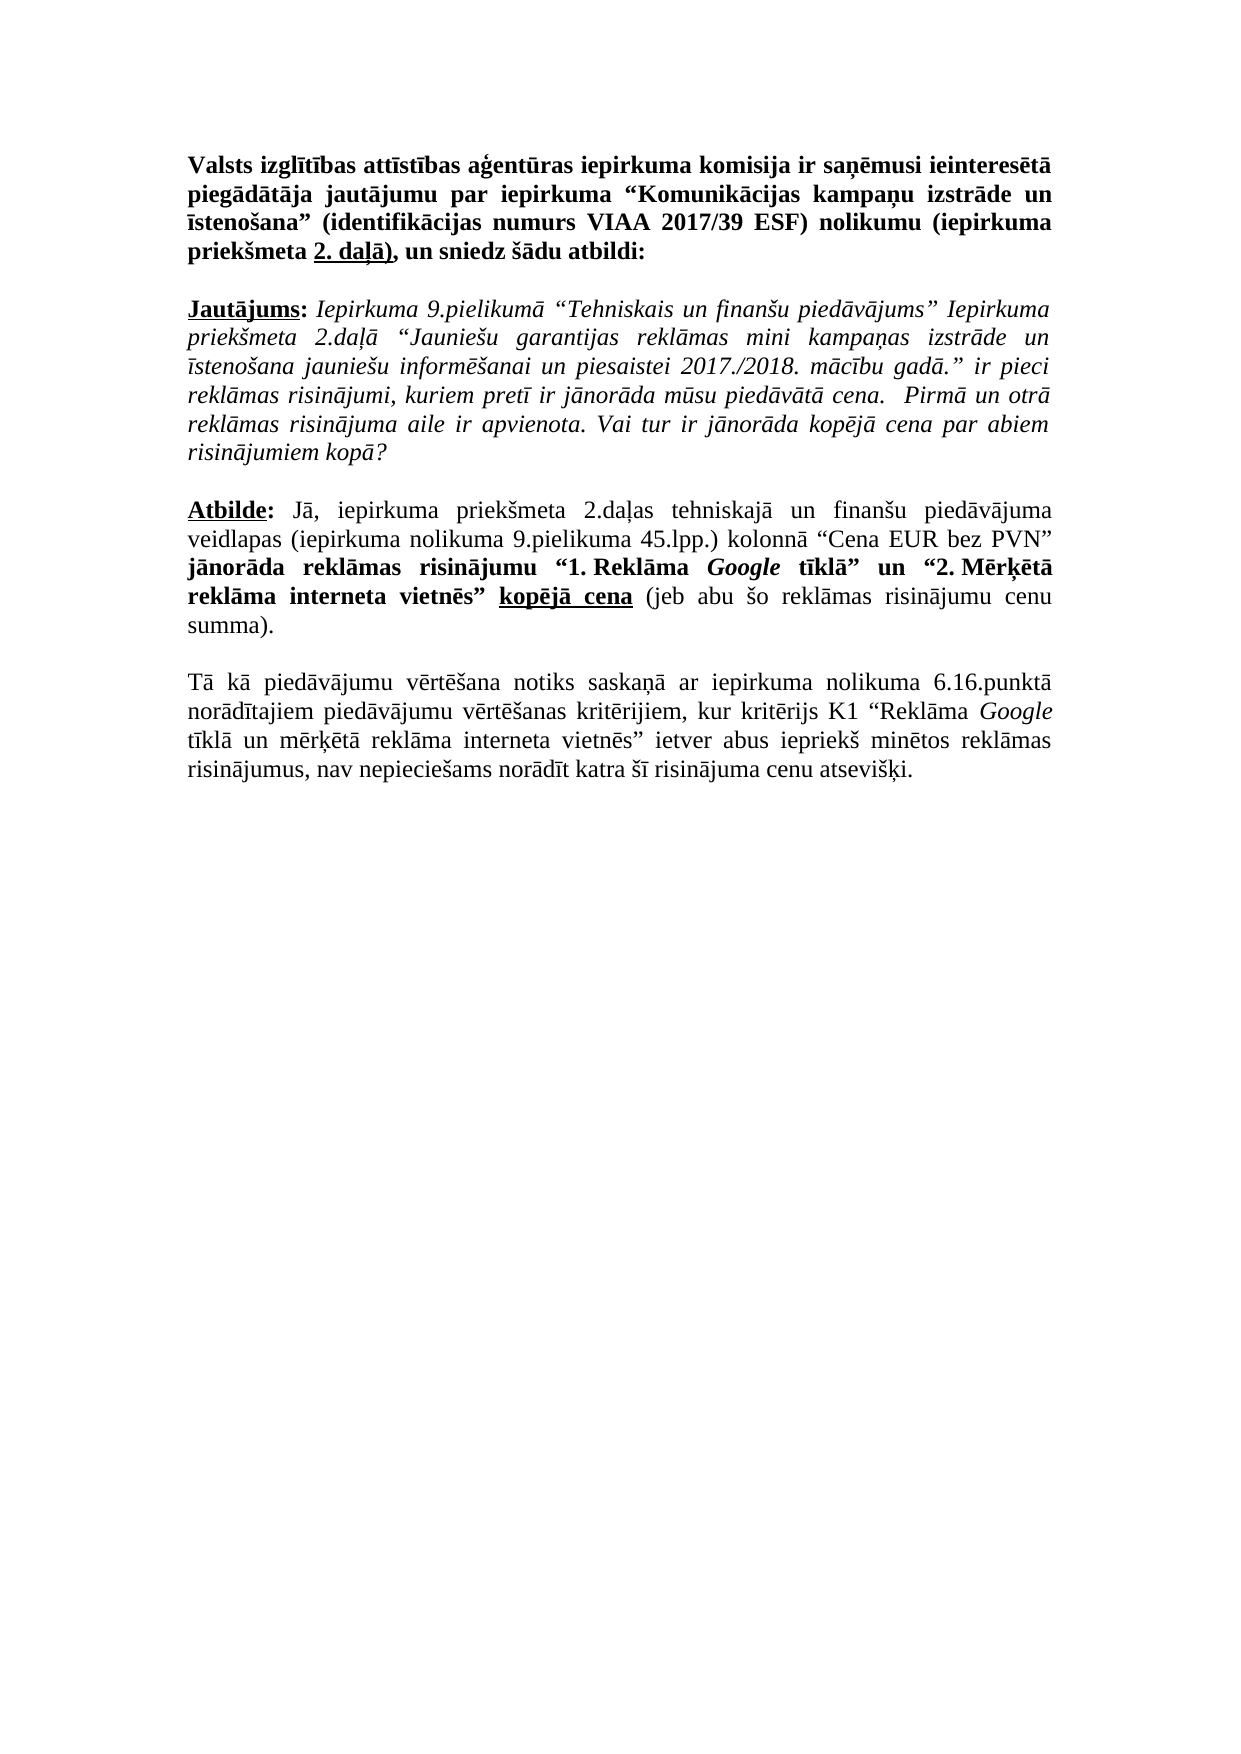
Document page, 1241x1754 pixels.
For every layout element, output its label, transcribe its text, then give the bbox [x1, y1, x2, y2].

text Jautājums: Iepirkuma 9.pielikumā “Tehniskais un finanšu piedāvājums” Iepirkuma priekšmeta 2.daļā “Jauniešu garantijas reklāmas mini kampaņas izstrāde un īstenošana jauniešu informēšanai un piesaistei 2017./2018. mācību gadā.” ir pieci reklāmas risinājumi, kuriem pretī ir jānorāda mūsu piedāvātā cena. Pirmā un otrā reklāmas risinājuma aile ir apvienota. Vai tur ir jānorāda kopējā cena par abiem risinājumiem kopā? [187, 294, 1053, 466]
text Tā kā piedāvājumu vērtēšana notiks saskaņā ar iepirkuma nolikuma 6.16.punktā norādītajiem piedāvājumu vērtēšanas kritērijiem, kur kritērijs K1 “Reklāma Google tīklā un mērķētā reklāma interneta vietnēs” ietver abus iepriekš minētos reklāmas risinājumus, nav nepieciešams norādīt katra šī risinājuma cenu atsevišķi. [187, 667, 1053, 782]
text Valsts izglītības attīstības aģentūras iepirkuma komisija ir saņēmusi ieinteresētā piegādātāja jautājumu par iepirkuma “Komunikācijas kampaņu izstrāde un īstenošana” (identifikācijas numurs VIAA 2017/39 ESF) nolikumu (iepirkuma priekšmeta 2. daļā), un sniedz šādu atbildi: [187, 150, 1053, 265]
text Atbilde: Jā, iepirkuma priekšmeta 2.daļas tehniskajā un finanšu piedāvājuma veidlapas (iepirkuma nolikuma 9.pielikuma 45.lpp.) kolonnā “Cena EUR bez PVN” jānorāda reklāmas risinājumu “1. Reklāma Google tīklā” un “2. Mērķētā reklāma interneta vietnēs” kopējā cena (jeb abu šo reklāmas risinājumu cenu summa). [187, 495, 1053, 639]
